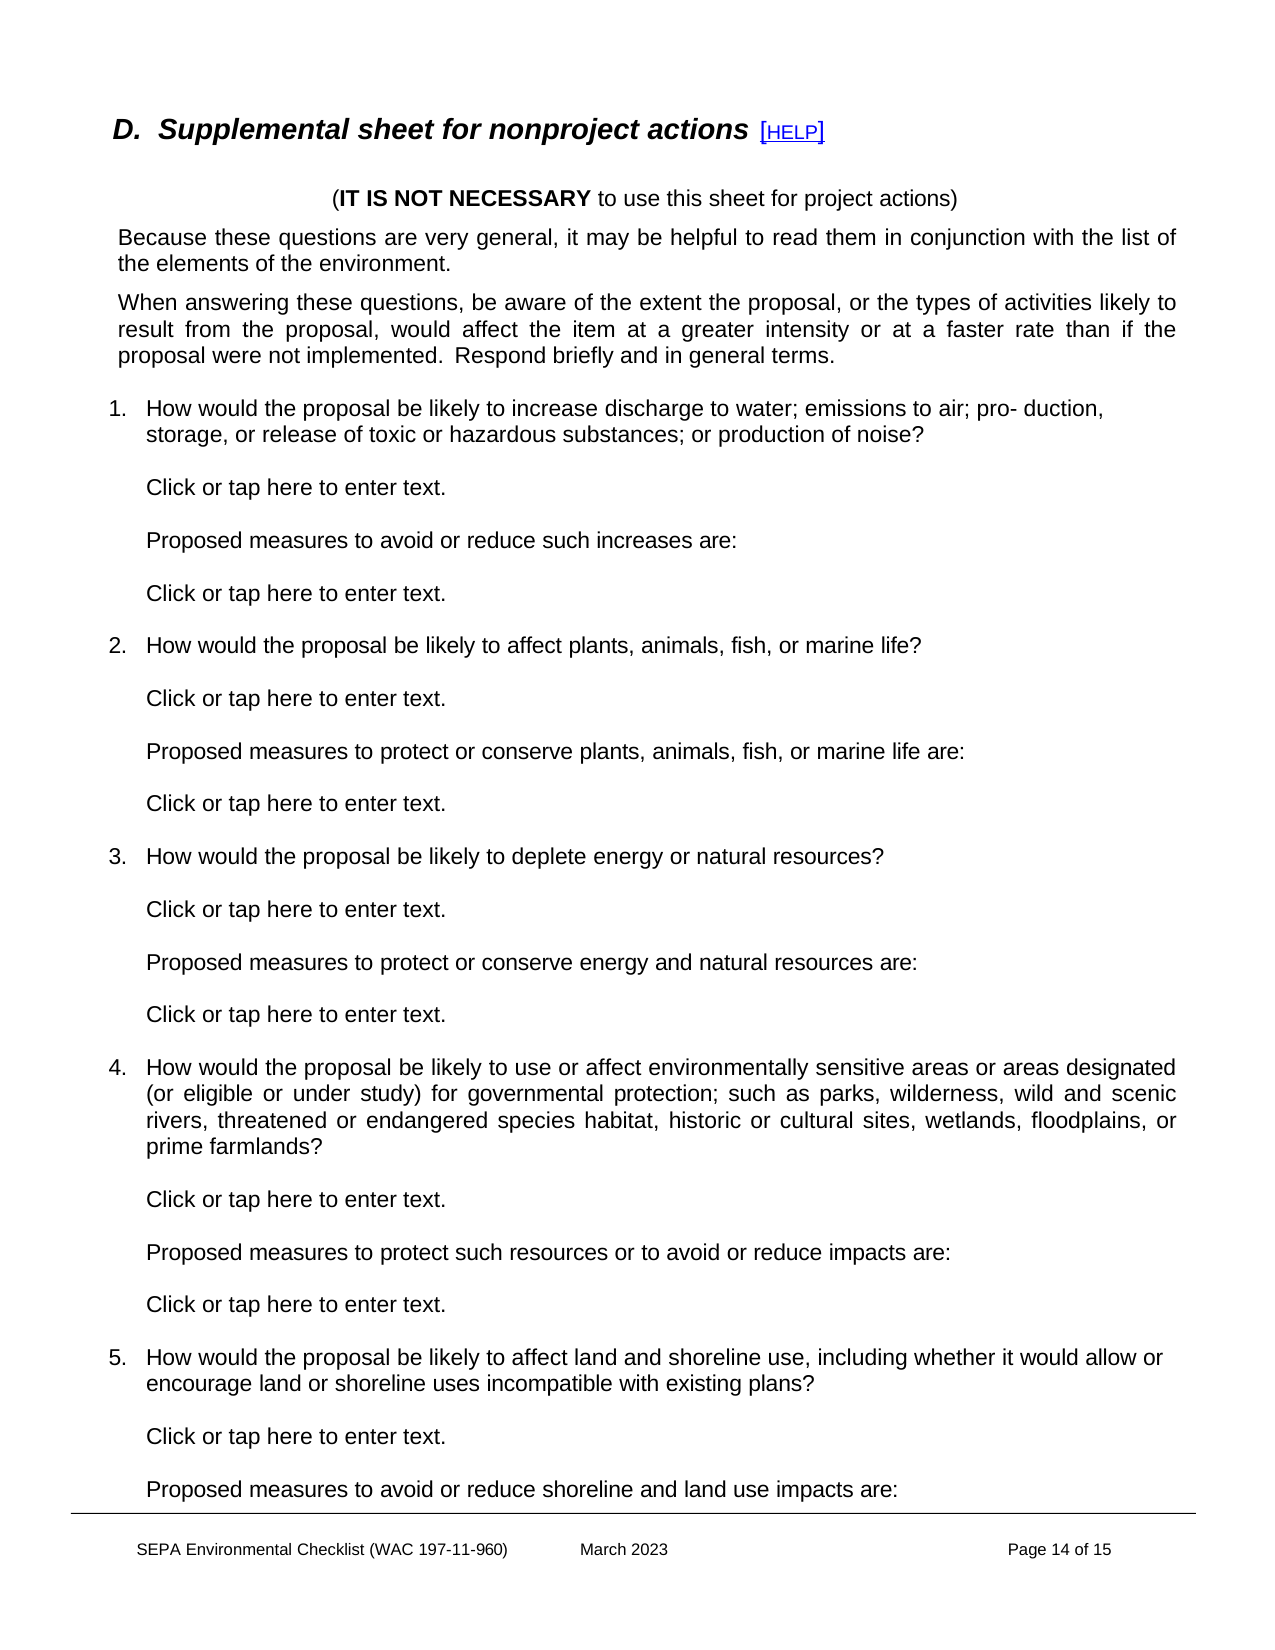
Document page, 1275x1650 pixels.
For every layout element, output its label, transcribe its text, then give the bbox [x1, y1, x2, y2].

list How would the proposal be likely to increase discharge to water; emissions to air; pro- duction, storage, or release of toxic or hazardous substances; or production of noise? [108, 395, 1177, 448]
list How would the proposal be likely to deplete energy or natural resources? [108, 843, 1177, 869]
text Proposed measures to avoid or reduce such increases are: [146, 527, 1177, 553]
text When answering these questions, be aware of the extent the proposal, or the types of activities likely to result from the proposal, would affect the item at a greater intensity or at a faster rate than if the proposal were not implemented. Respond briefly and in general terms. [118, 289, 1177, 368]
text Proposed measures to protect or conserve plants, animals, fish, or marine life are: [146, 738, 1177, 764]
text Proposed measures to protect such resources or to avoid or reduce impacts are: [146, 1238, 1177, 1265]
text Proposed measures to avoid or reduce shoreline and land use impacts are: [146, 1476, 1177, 1502]
text Because these questions are very general, it may be helpful to read them in conjunction with the list of the elements of the environment. [118, 224, 1177, 277]
text Proposed measures to protect or conserve energy and natural resources are: [146, 948, 1177, 975]
list How would the proposal be likely to affect plants, animals, fish, or marine life? [108, 632, 1177, 659]
text (IT IS NOT NECESSARY to use this sheet for project actions) [112, 185, 1177, 211]
list How would the proposal be likely to affect land and shoreline use, including whether it would allow or encourage land or shoreline uses incompatible with existing plans? [108, 1344, 1177, 1397]
list How would the proposal be likely to use or affect environmentally sensitive areas or areas designated (or eligible or under study) for governmental protection; such as parks, wilderness, wild and scenic rivers, threatened or endangered species habitat, historic or cultural sites, wetlands, floodplains, or prime farmlands? [108, 1054, 1177, 1159]
list Supplemental sheet for nonproject actions [HELP] [112, 112, 908, 146]
